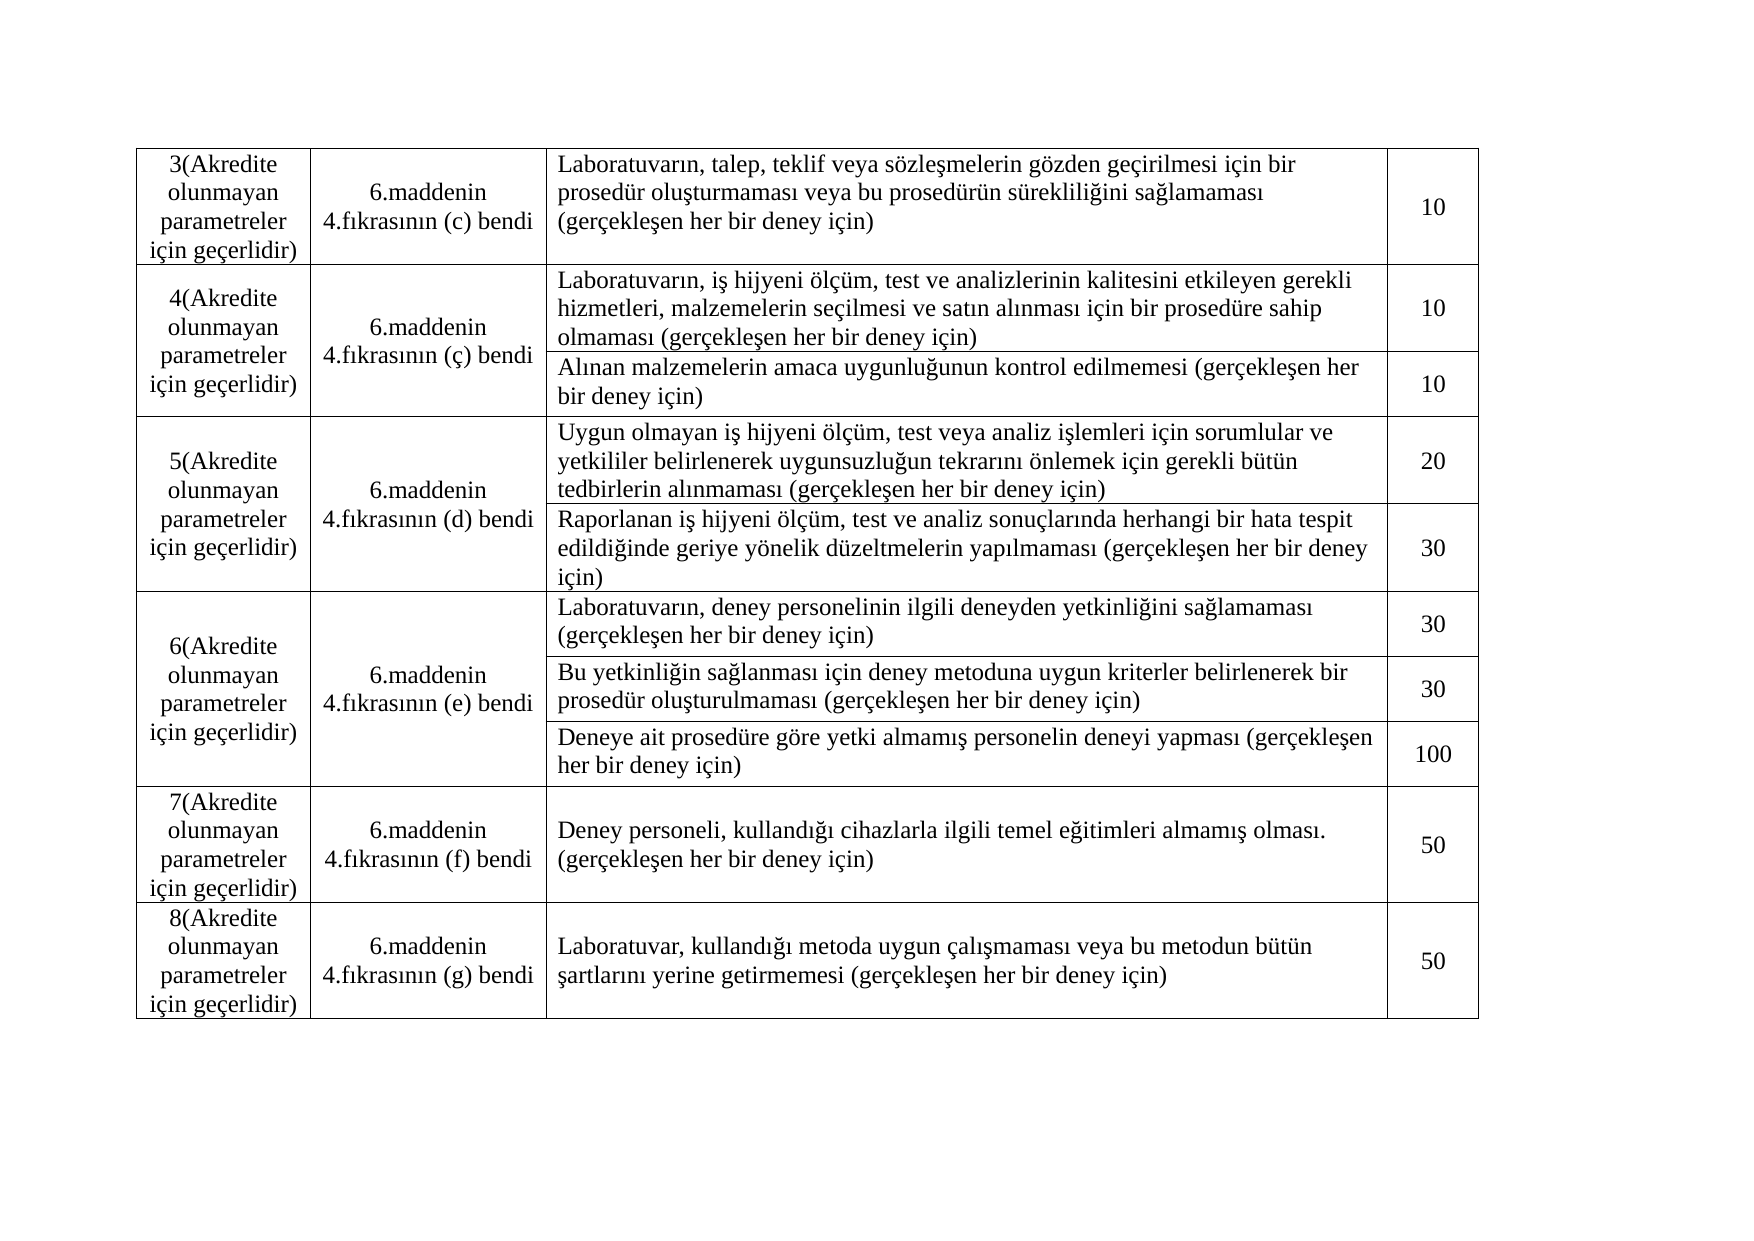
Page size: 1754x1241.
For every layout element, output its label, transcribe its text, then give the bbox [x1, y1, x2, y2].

table_cell 8(Akredite olunmayan parametreler için geçerlidir) [137, 903, 310, 1018]
table_cell 6.maddenin 4.fıkrasının (ç) bendi [311, 265, 546, 416]
table_cell 6.maddenin 4.fıkrasının (d) bendi [311, 417, 546, 591]
table_cell 100 [1388, 722, 1478, 786]
table_cell Deneye ait prosedüre göre yetki almamış personelin deneyi yapması (gerçekleşen her bir deney için) [547, 722, 1387, 786]
table_cell 30 [1388, 504, 1478, 591]
table_cell 50 [1388, 903, 1478, 1018]
table_cell 10 [1388, 265, 1478, 351]
table_cell Laboratuvarın, deney personelinin ilgili deneyden yetkinliğini sağlamaması (gerçekleşen her bir deney için) [547, 592, 1387, 656]
table_cell 6(Akredite olunmayan parametreler için geçerlidir) [137, 592, 310, 786]
table_cell 30 [1388, 592, 1478, 656]
table_cell Raporlanan iş hijyeni ölçüm, test ve analiz sonuçlarında herhangi bir hata tespit edildiğinde geriye yönelik düzeltmelerin yapılmaması (gerçekleşen her bir deney için) [547, 504, 1387, 591]
table_cell Uygun olmayan iş hijyeni ölçüm, test veya analiz işlemleri için sorumlular ve yetkililer belirlenerek uygunsuzluğun tekrarını önlemek için gerekli bütün tedbirlerin alınmaması (gerçekleşen her bir deney için) [547, 417, 1387, 503]
table_cell 10 [1388, 352, 1478, 416]
table_cell 6.maddenin 4.fıkrasının (g) bendi [311, 903, 546, 1018]
table_cell 30 [1388, 657, 1478, 721]
table_cell Deney personeli, kullandığı cihazlarla ilgili temel eğitimleri almamış olması. (gerçekleşen her bir deney için) [547, 787, 1387, 902]
table_cell 5(Akredite olunmayan parametreler için geçerlidir) [137, 417, 310, 591]
table_cell 6.maddenin 4.fıkrasının (f) bendi [311, 787, 546, 902]
table_cell 6.maddenin 4.fıkrasının (e) bendi [311, 592, 546, 786]
table_cell 6.maddenin 4.fıkrasının (c) bendi [311, 149, 546, 264]
table_cell 20 [1388, 417, 1478, 503]
table_cell 4(Akredite olunmayan parametreler için geçerlidir) [137, 265, 310, 416]
table_cell 10 [1388, 149, 1478, 264]
table_cell Laboratuvar, kullandığı metoda uygun çalışmaması veya bu metodun bütün şartlarını yerine getirmemesi (gerçekleşen her bir deney için) [547, 903, 1387, 1018]
table_cell 50 [1388, 787, 1478, 902]
table_cell Laboratuvarın, iş hijyeni ölçüm, test ve analizlerinin kalitesini etkileyen gerekli hizmetleri, malzemelerin seçilmesi ve satın alınması için bir prosedüre sahip olmaması (gerçekleşen her bir deney için) [547, 265, 1387, 351]
table_cell 7(Akredite olunmayan parametreler için geçerlidir) [137, 787, 310, 902]
table_cell 3(Akredite olunmayan parametreler için geçerlidir) [137, 149, 310, 264]
table_cell Bu yetkinliğin sağlanması için deney metoduna uygun kriterler belirlenerek bir prosedür oluşturulmaması (gerçekleşen her bir deney için) [547, 657, 1387, 721]
table_cell Alınan malzemelerin amaca uygunluğunun kontrol edilmemesi (gerçekleşen her bir deney için) [547, 352, 1387, 416]
table_cell Laboratuvarın, talep, teklif veya sözleşmelerin gözden geçirilmesi için bir prosedür oluşturmaması veya bu prosedürün sürekliliğini sağlamaması (gerçekleşen her bir deney için) [547, 149, 1387, 264]
